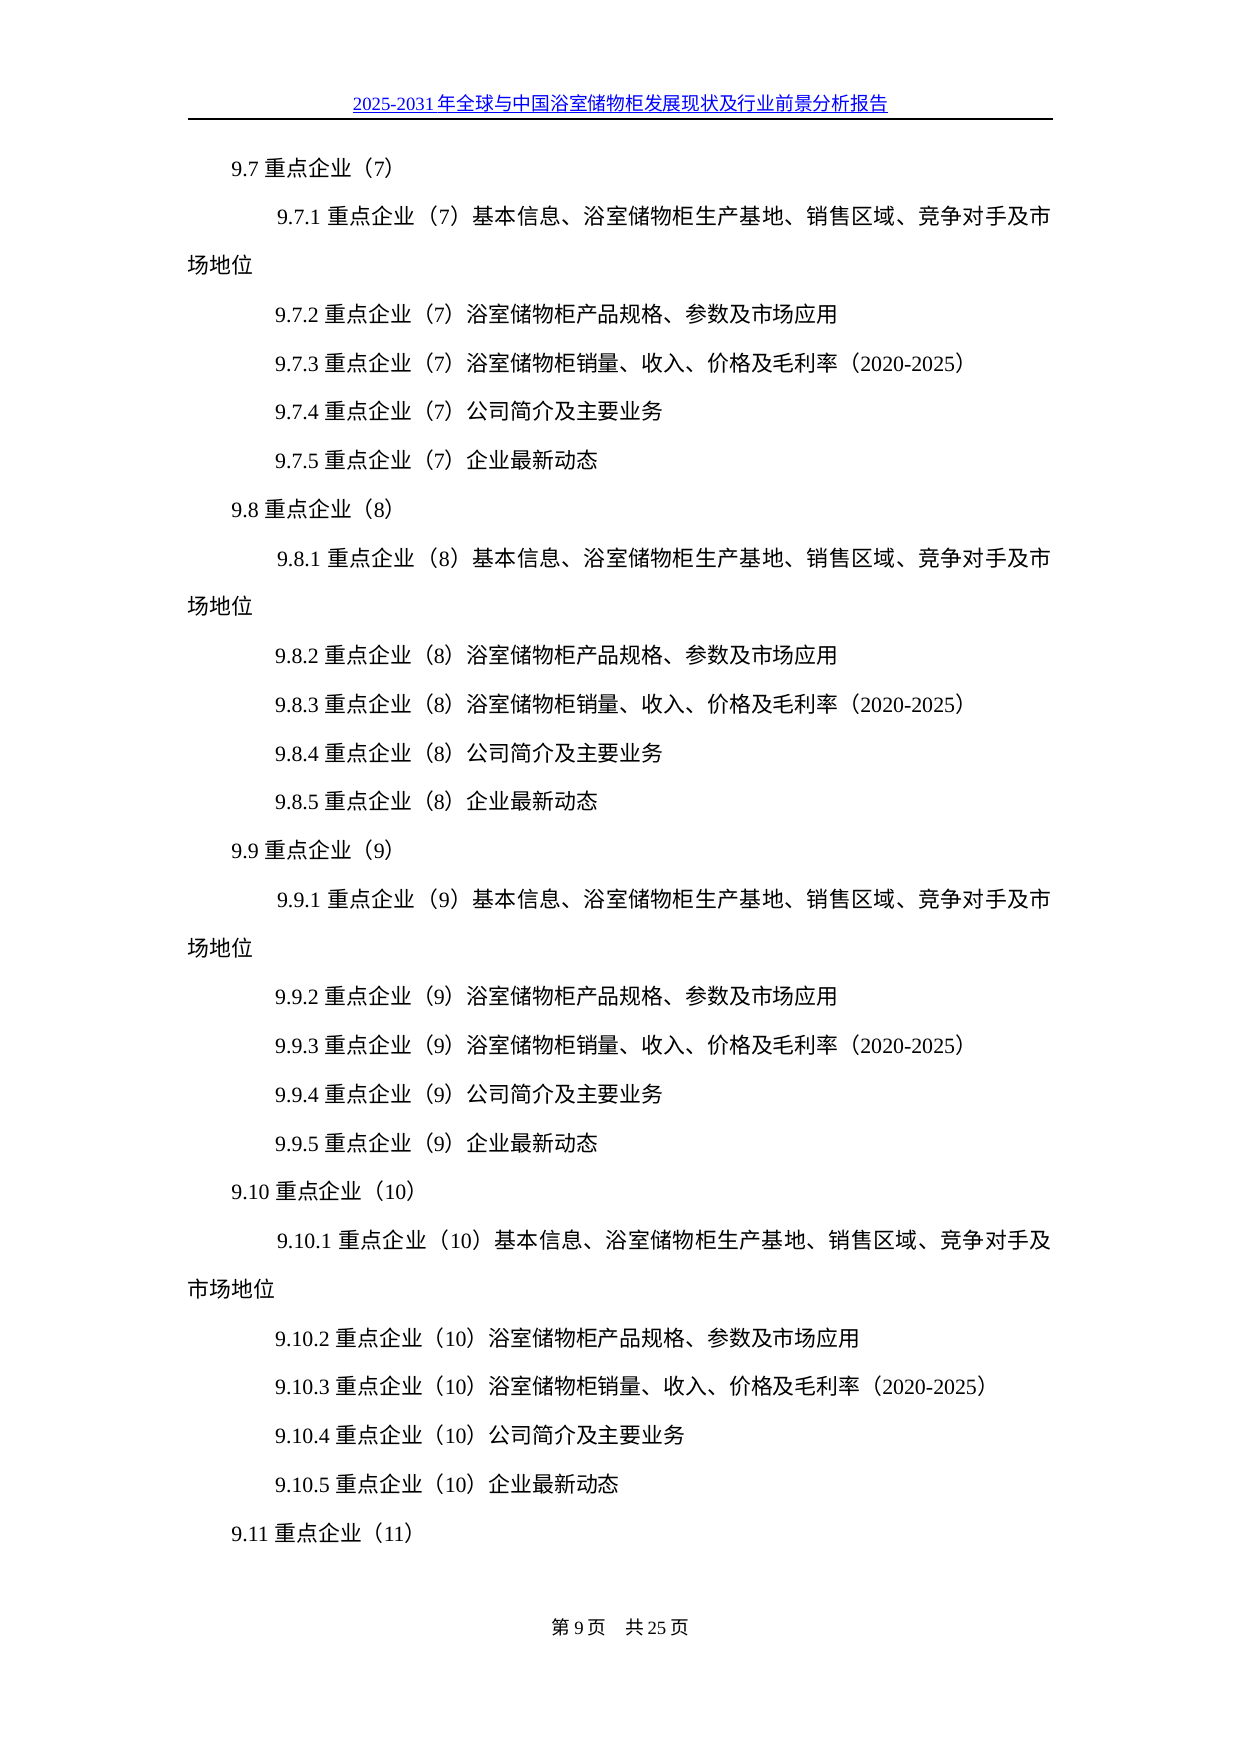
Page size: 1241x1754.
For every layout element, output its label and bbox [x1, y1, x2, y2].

text [187, 150, 1053, 1548]
